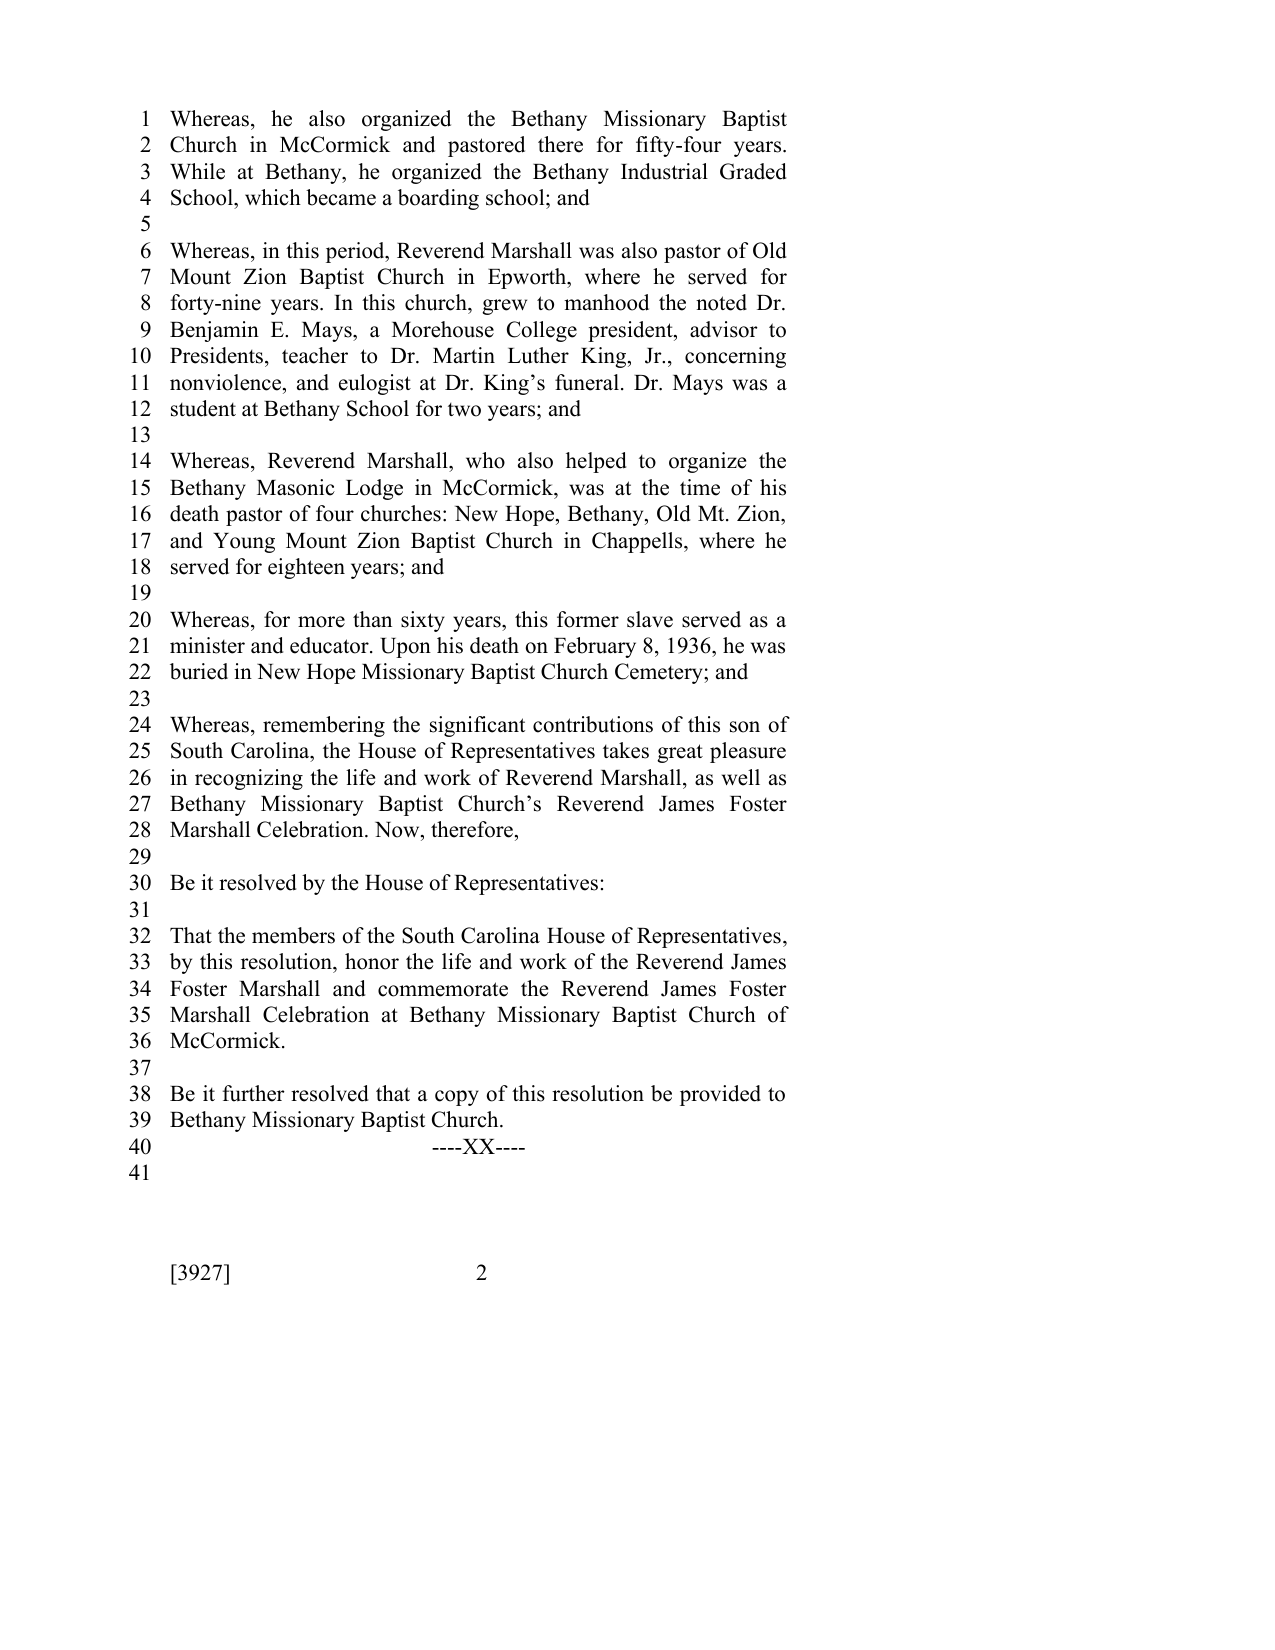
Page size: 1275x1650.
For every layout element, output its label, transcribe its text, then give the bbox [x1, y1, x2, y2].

text Be it further resolved that a copy of this resolution be provided to Bethany Missionary Baptist Church. [169, 1080, 787, 1133]
text Whereas, in this period, Reverend Marshall was also pastor of Old Mount Zion Baptist Church in Epworth, where he served for forty-nine years. In this church, grew to manhood the noted Dr. Benjamin E. Mays, a Morehouse College president, advisor to Presidents, teacher to Dr. Martin Luther King, Jr., concerning nonviolence, and eulogist at Dr. King’s funeral. Dr. Mays was a student at Bethany School for two years; and [169, 237, 787, 421]
text Be it resolved by the House of Representatives: [169, 869, 787, 896]
text Whereas, Reverend Marshall, who also helped to organize the Bethany Masonic Lodge in McCormick, was at the time of his death pastor of four churches: New Hope, Bethany, Old Mt. Zion, and Young Mount Zion Baptist Church in Chappells, where he served for eighteen years; and [169, 448, 787, 579]
text That the members of the South Carolina House of Representatives, by this resolution, honor the life and work of the Reverend James Foster Marshall and commemorate the Reverend James Foster Marshall Celebration at Bethany Missionary Baptist Church of McCormick. [169, 922, 787, 1054]
text Whereas, remembering the significant contributions of this son of South Carolina, the House of Representatives takes great pleasure in recognizing the life and work of Reverend Marshall, as well as Bethany Missionary Baptist Church’s Reverend James Foster Marshall Celebration. Now, therefore, [169, 711, 787, 843]
text Whereas, for more than sixty years, this former slave served as a minister and educator. Upon his death on February 8, 1936, he was buried in New Hope Missionary Baptist Church Cemetery; and [169, 606, 787, 685]
text ----XX---- [169, 1133, 787, 1159]
text Whereas, he also organized the Bethany Missionary Baptist Church in McCormick and pastored there for fifty-four years. While at Bethany, he organized the Bethany Industrial Graded School, which became a boarding school; and [169, 105, 787, 210]
